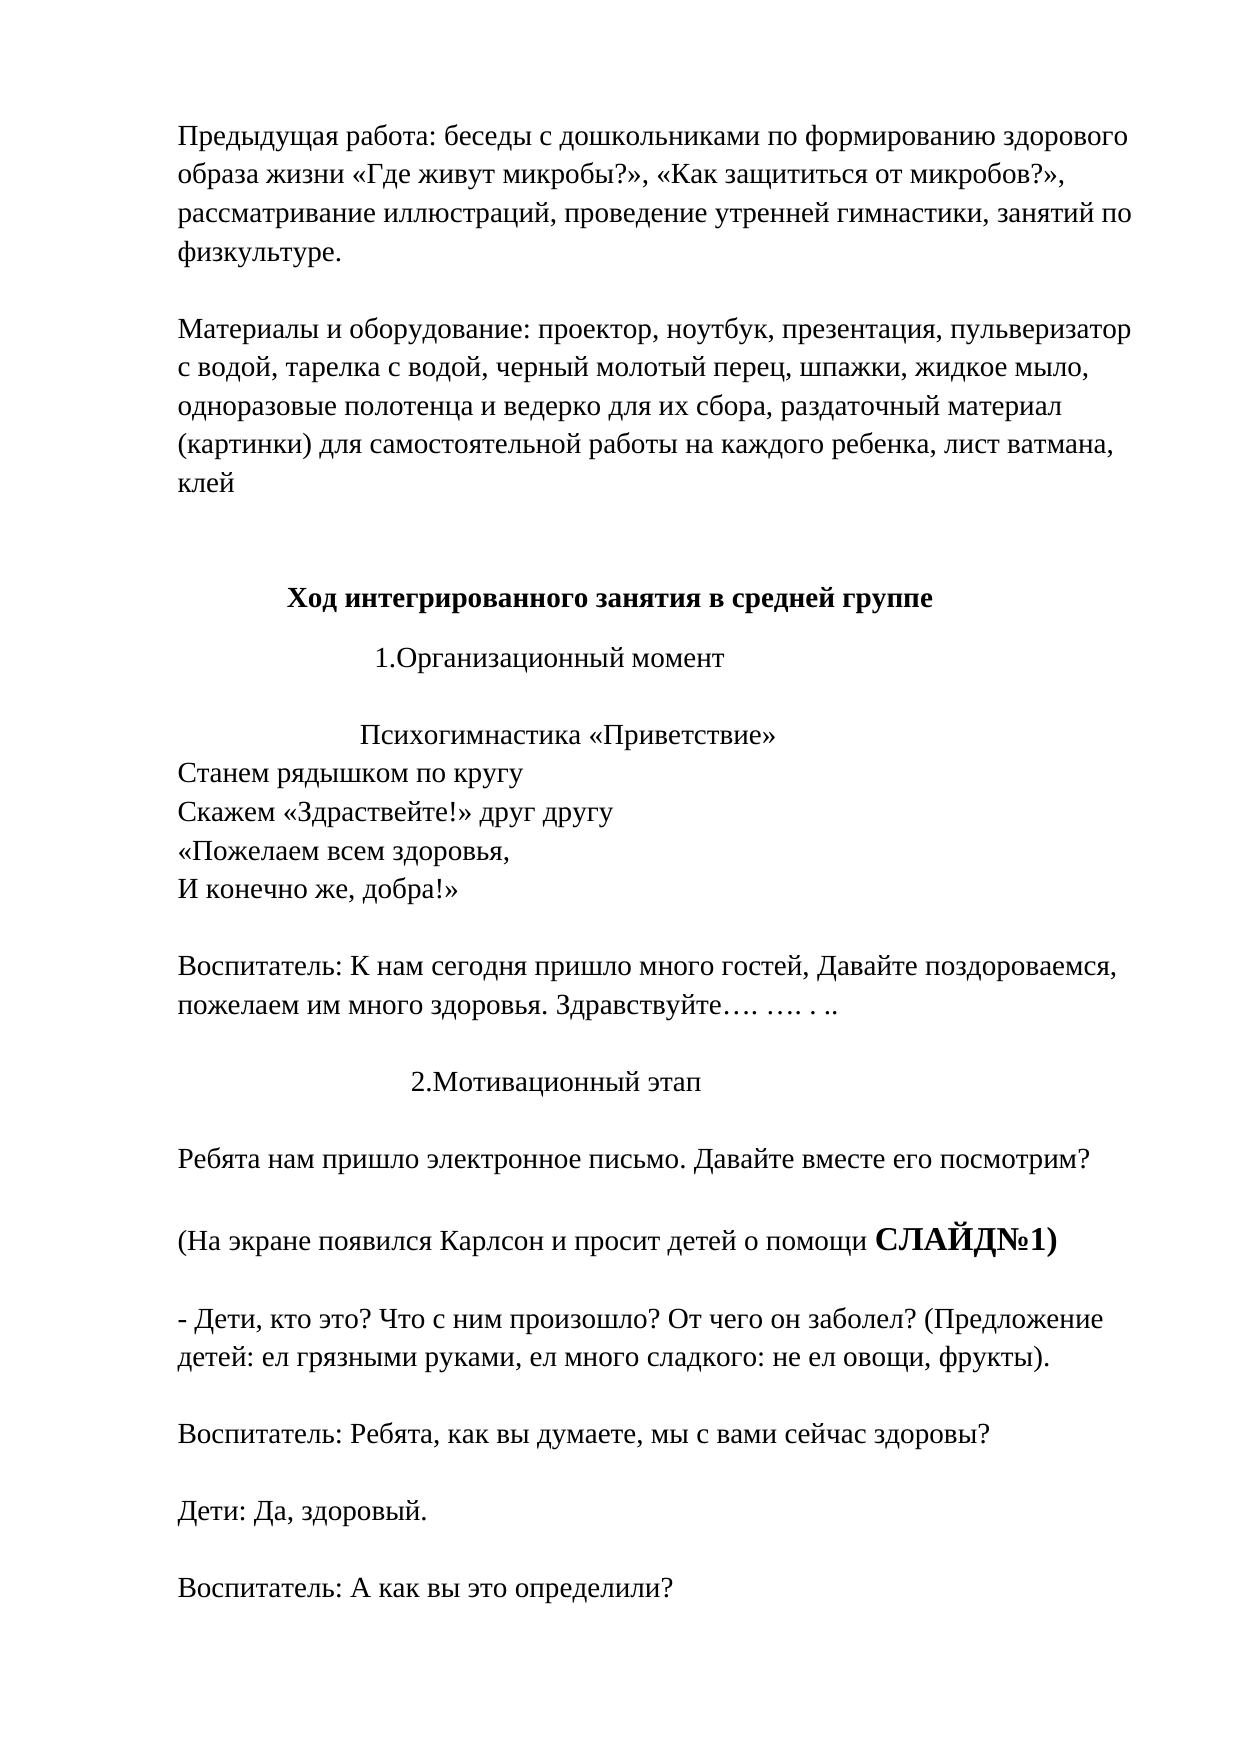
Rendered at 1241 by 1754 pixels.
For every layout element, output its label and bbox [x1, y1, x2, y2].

text [177, 118, 1152, 614]
text [177, 640, 1152, 1604]
